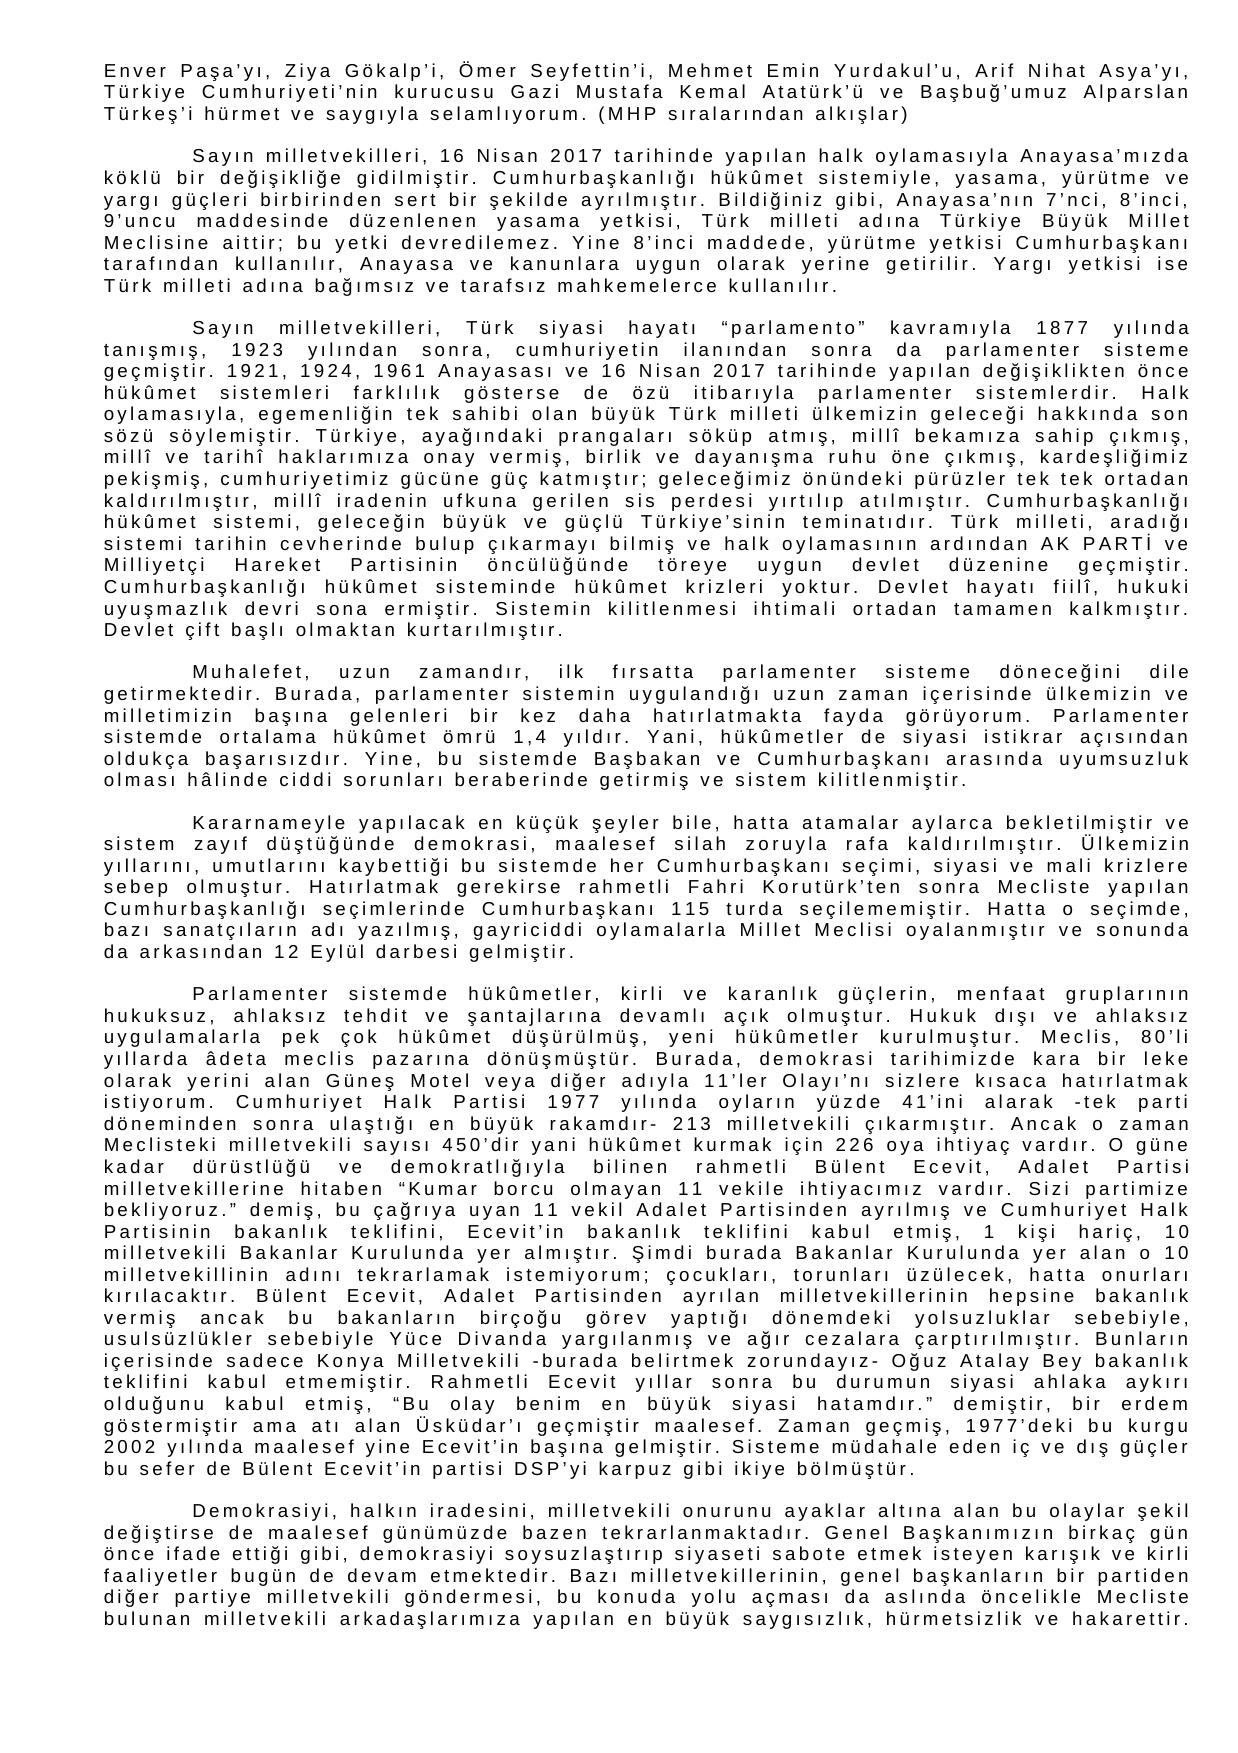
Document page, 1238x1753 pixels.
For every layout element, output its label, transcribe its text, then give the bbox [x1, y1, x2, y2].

text Muhalefet, uzun zamandır, ilk fırsatta parlamenter sisteme döneceğini dile getirmektedir. Burada, parlamenter sistemin uygulandığı uzun zaman içerisinde ülkemizin ve milletimizin başına gelenleri bir kez daha hatırlatmakta fayda görüyorum. Parlamenter sistemde ortalama hükûmet ömrü 1,4 yıldır. Yani, hükûmetler de siyasi istikrar açısından oldukça başarısızdır. Yine, bu sistemde Başbakan ve Cumhurbaşkanı arasında uyumsuzluk olması hâlinde ciddi sorunları beraberinde getirmiş ve sistem kilitlenmiştir. [103, 661, 1190, 791]
text Sayın milletvekilleri, 16 Nisan 2017 tarihinde yapılan halk oylamasıyla Anayasa’mızda köklü bir değişikliğe gidilmiştir. Cumhurbaşkanlığı hükûmet sistemiyle, yasama, yürütme ve yargı güçleri birbirinden sert bir şekilde ayrılmıştır. Bildiğiniz gibi, Anayasa’nın 7’nci, 8’inci, 9’uncu maddesinde düzenlenen yasama yetkisi, Türk milleti adına Türkiye Büyük Millet Meclisine aittir; bu yetki devredilemez. Yine 8’inci maddede, yürütme yetkisi Cumhurbaşkanı tarafından kullanılır, Anayasa ve kanunlara uygun olarak yerine getirilir. Yargı yetkisi ise Türk milleti adına bağımsız ve tarafsız mahkemelerce kullanılır. [103, 145, 1190, 296]
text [103, 1500, 1190, 1629]
text Parlamenter sistemde hükûmetler, kirli ve karanlık güçlerin, menfaat gruplarının hukuksuz, ahlaksız tehdit ve şantajlarına devamlı açık olmuştur. Hukuk dışı ve ahlaksız uygulamalarla pek çok hükûmet düşürülmüş, yeni hükûmetler kurulmuştur. Meclis, 80’li yıllarda âdeta meclis pazarına dönüşmüştür. Burada, demokrasi tarihimizde kara bir leke olarak yerini alan Güneş Motel veya diğer adıyla 11’ler Olayı’nı sizlere kısaca hatırlatmak istiyorum. Cumhuriyet Halk Partisi 1977 yılında oyların yüzde 41’ini alarak -tek parti döneminden sonra ulaştığı en büyük rakamdır- 213 milletvekili çıkarmıştır. Ancak o zaman Meclisteki milletvekili sayısı 450’dir yani hükûmet kurmak için 226 oya ihtiyaç vardır. O güne kadar dürüstlüğü ve demokratlığıyla bilinen rahmetli Bülent Ecevit, Adalet Partisi milletvekillerine hitaben “Kumar borcu olmayan 11 vekile ihtiyacımız vardır. Sizi partimize bekliyoruz.” demiş, bu çağrıya uyan 11 vekil Adalet Partisinden ayrılmış ve Cumhuriyet Halk Partisinin bakanlık teklifini, Ecevit’in bakanlık teklifini kabul etmiş, 1 kişi hariç, 10 milletvekili Bakanlar Kurulunda yer almıştır. Şimdi burada Bakanlar Kurulunda yer alan o 10 milletvekillinin adını tekrarlamak istemiyorum; çocukları, torunları üzülecek, hatta onurları kırılacaktır. Bülent Ecevit, Adalet Partisinden ayrılan milletvekillerinin hepsine bakanlık vermiş ancak bu bakanların birçoğu görev yaptığı dönemdeki yolsuzluklar sebebiyle, usulsüzlükler sebebiyle Yüce Divanda yargılanmış ve ağır cezalara çarptırılmıştır. Bunların içerisinde sadece Konya Milletvekili -burada belirtmek zorundayız- Oğuz Atalay Bey bakanlık teklifini kabul etmemiştir. Rahmetli Ecevit yıllar sonra bu durumun siyasi ahlaka aykırı olduğunu kabul etmiş, “Bu olay benim en büyük siyasi hatamdır.” demiştir, bir erdem göstermiştir ama atı alan Üsküdar’ı geçmiştir maalesef. Zaman geçmiş, 1977’deki bu kurgu 2002 yılında maalesef yine Ecevit’in başına gelmiştir. Sisteme müdahale eden iç ve dış güçler bu sefer de Bülent Ecevit’in partisi DSP’yi karpuz gibi ikiye bölmüştür. [103, 983, 1190, 1479]
text Kararnameyle yapılacak en küçük şeyler bile, hatta atamalar aylarca bekletilmiştir ve sistem zayıf düştüğünde demokrasi, maalesef silah zoruyla rafa kaldırılmıştır. Ülkemizin yıllarını, umutlarını kaybettiği bu sistemde her Cumhurbaşkanı seçimi, siyasi ve mali krizlere sebep olmuştur. Hatırlatmak gerekirse rahmetli Fahri Korutürk’ten sonra Mecliste yapılan Cumhurbaşkanlığı seçimlerinde Cumhurbaşkanı 115 turda seçilememiştir. Hatta o seçimde, bazı sanatçıların adı yazılmış, gayriciddi oylamalarla Millet Meclisi oyalanmıştır ve sonunda da arkasından 12 Eylül darbesi gelmiştir. [103, 811, 1190, 962]
text Sayın milletvekilleri, Türk siyasi hayatı “parlamento” kavramıyla 1877 yılında tanışmış, 1923 yılından sonra, cumhuriyetin ilanından sonra da parlamenter sisteme geçmiştir. 1921, 1924, 1961 Anayasası ve 16 Nisan 2017 tarihinde yapılan değişiklikten önce hükûmet sistemleri farklılık gösterse de özü itibarıyla parlamenter sistemlerdir. Halk oylamasıyla, egemenliğin tek sahibi olan büyük Türk milleti ülkemizin geleceği hakkında son sözü söylemiştir. Türkiye, ayağındaki prangaları söküp atmış, millî bekamıza sahip çıkmış, millî ve tarihî haklarımıza onay vermiş, birlik ve dayanışma ruhu öne çıkmış, kardeşliğimiz pekişmiş, cumhuriyetimiz gücüne güç katmıştır; geleceğimiz önündeki pürüzler tek tek ortadan kaldırılmıştır, millî iradenin ufkuna gerilen sis perdesi yırtılıp atılmıştır. Cumhurbaşkanlığı hükûmet sistemi, geleceğin büyük ve güçlü Türkiye’sinin teminatıdır. Türk milleti, aradığı sistemi tarihin cevherinde bulup çıkarmayı bilmiş ve halk oylamasının ardından AK PARTİ ve Milliyetçi Hareket Partisinin öncülüğünde töreye uygun devlet düzenine geçmiştir. Cumhurbaşkanlığı hükûmet sisteminde hükûmet krizleri yoktur. Devlet hayatı fiilî, hukuki uyuşmazlık devri sona ermiştir. Sistemin kilitlenmesi ihtimali ortadan tamamen kalkmıştır. Devlet çift başlı olmaktan kurtarılmıştır. [103, 317, 1190, 640]
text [103, 60, 1190, 124]
